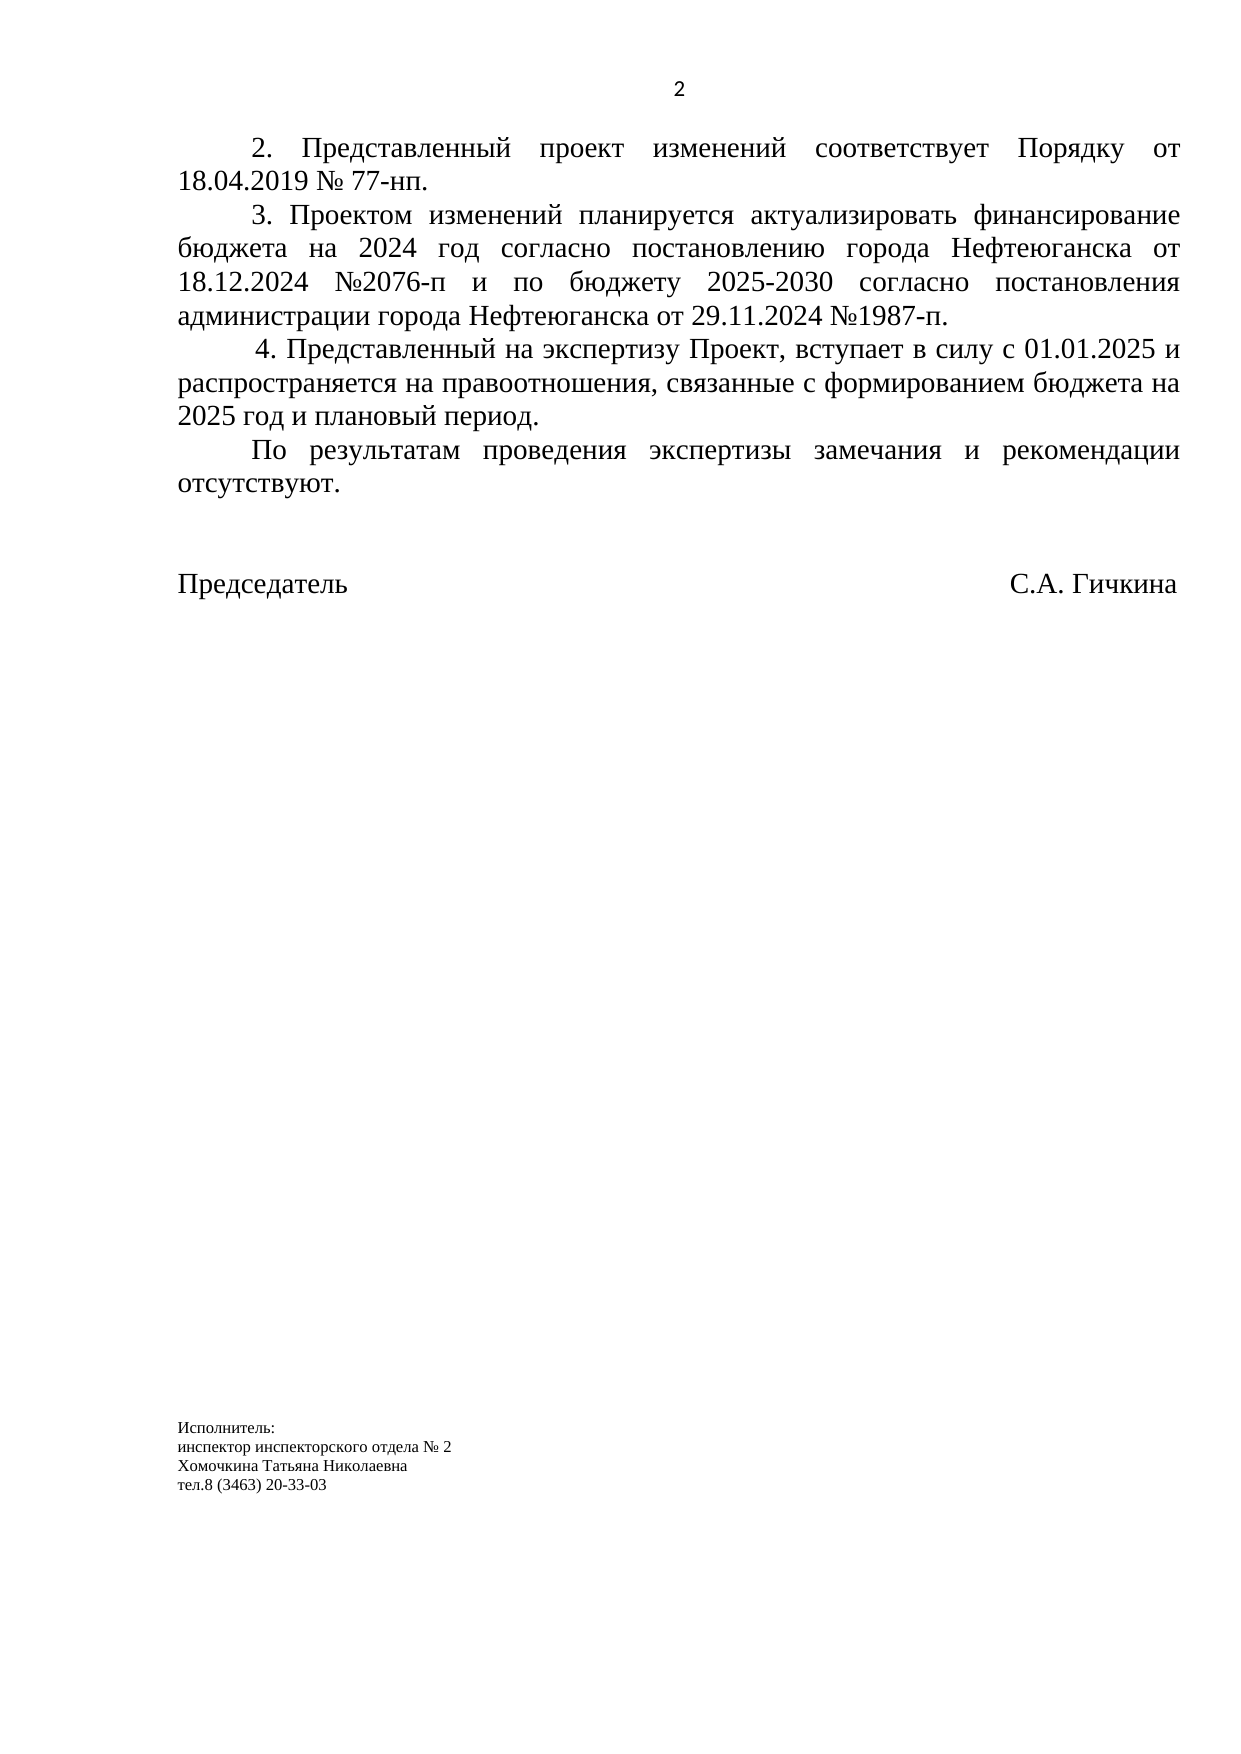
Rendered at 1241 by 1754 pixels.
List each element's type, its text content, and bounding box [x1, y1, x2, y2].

text инспектор инспекторского отдела № 2 [177, 1437, 1181, 1456]
text 4. Представленный на экспертизу Проект, вступает в силу с 01.01.2025 и распространяется на правоотношения, связанные с формированием бюджета на 2025 год и плановый период. [177, 331, 1181, 432]
text Председатель С.А. Гичкина [177, 566, 1181, 599]
text Хомочкина Татьяна Николаевна [177, 1456, 1181, 1475]
text 2. Представленный проект изменений соответствует Порядку от 18.04.2019 № 77-нп. [177, 130, 1181, 197]
text Исполнитель: [177, 1418, 1181, 1437]
text По результатам проведения экспертизы замечания и рекомендации отсутствуют. [177, 432, 1181, 499]
text 3. Проектом изменений планируется актуализировать финансирование бюджета на 2024 год согласно постановлению города Нефтеюганска от 18.12.2024 №2076-п и по бюджету 2025-2030 согласно постановления администрации города Нефтеюганска от 29.11.2024 №1987-п. [177, 197, 1181, 331]
text тел.8 (3463) 20-33-03 [177, 1475, 1181, 1494]
